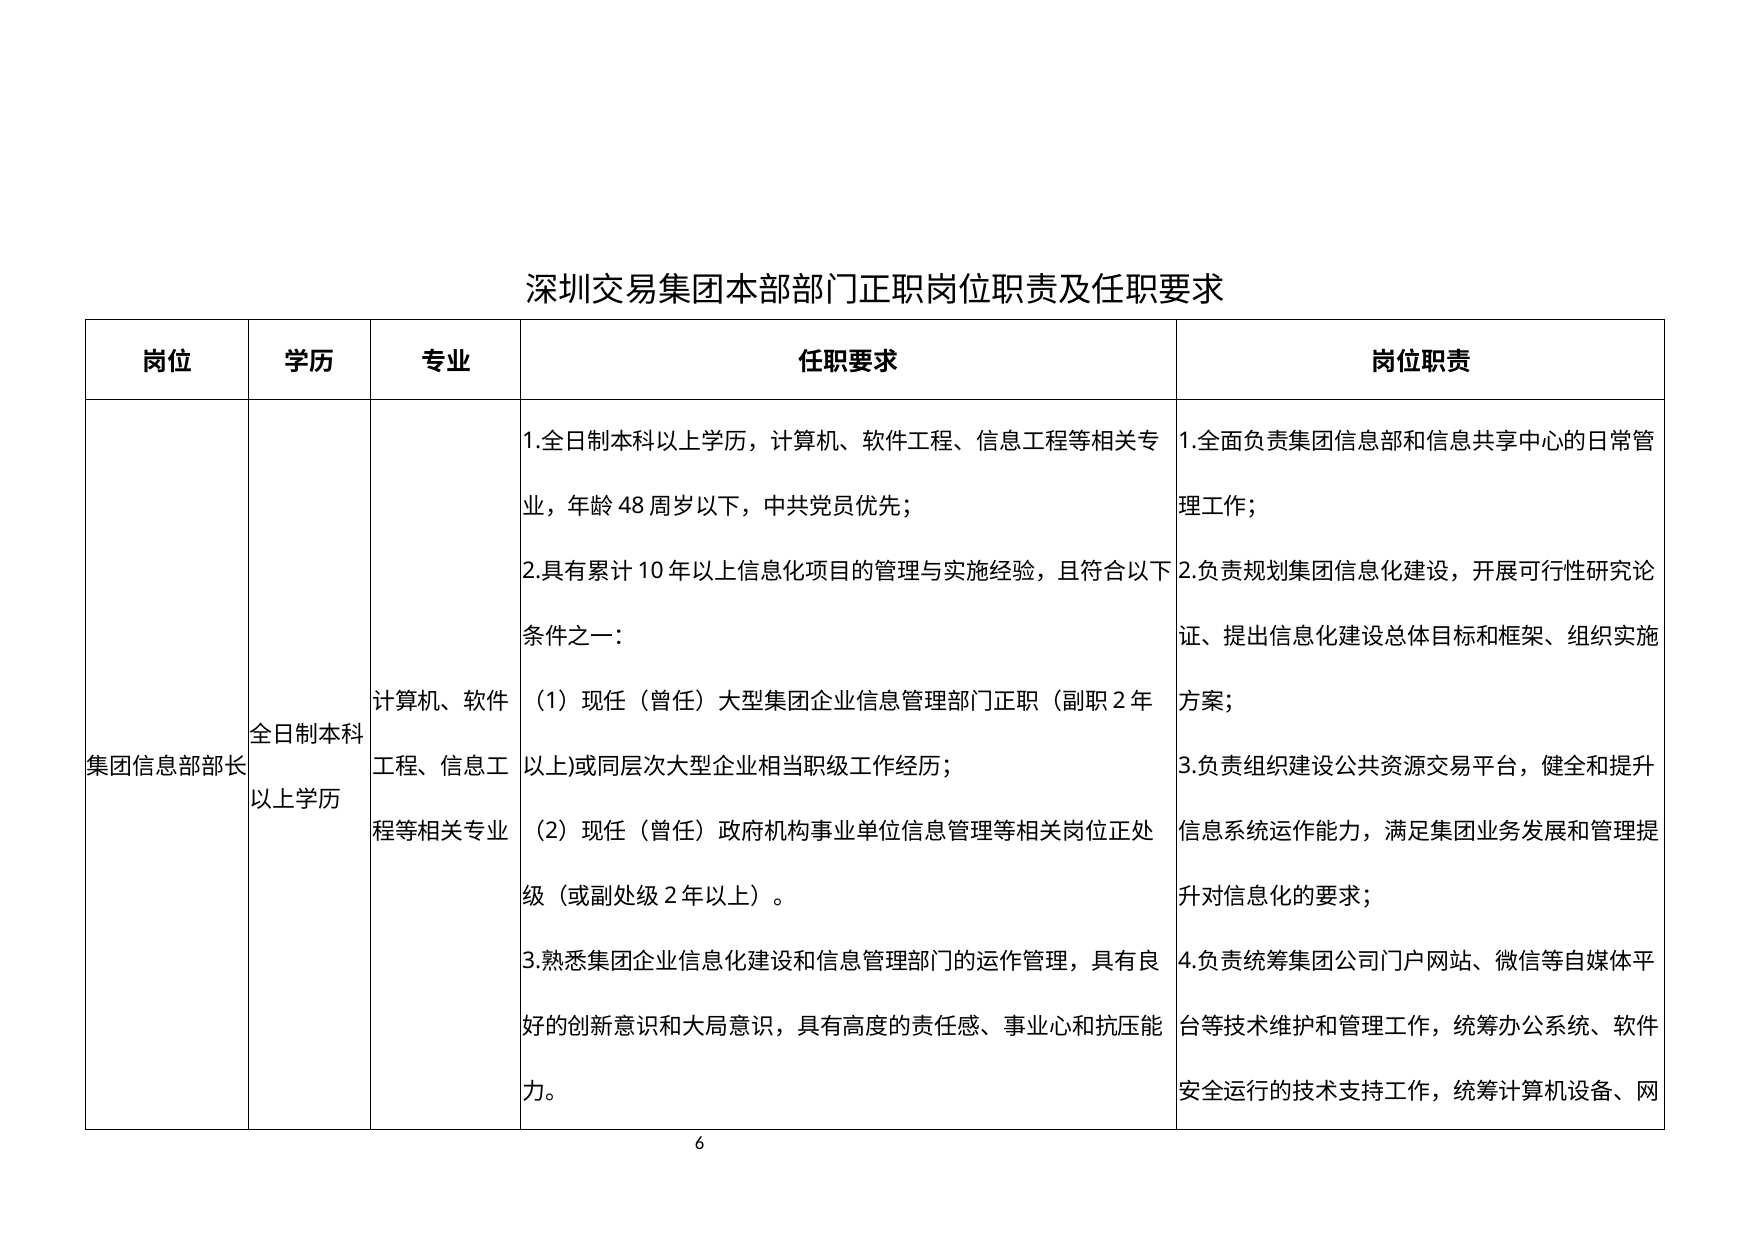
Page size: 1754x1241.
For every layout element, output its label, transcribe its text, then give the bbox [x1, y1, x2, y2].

table_cell 计算机、软件工程、信息工程等相关专业 [371, 400, 520, 1129]
table_cell 岗位 [86, 320, 248, 399]
table_cell 岗位职责 [1177, 320, 1664, 399]
table_cell 全日制本科以上学历 [249, 400, 370, 1129]
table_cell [1177, 400, 1664, 1129]
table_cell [521, 400, 1176, 1129]
table_cell 集团信息部部长 [86, 400, 248, 1129]
table_cell 深圳交易集团本部部门正职岗位职责及任职要求 [85, 122, 1664, 319]
table_cell 任职要求 [521, 320, 1176, 399]
table_cell 学历 [249, 320, 370, 399]
table_cell 专业 [371, 320, 520, 399]
